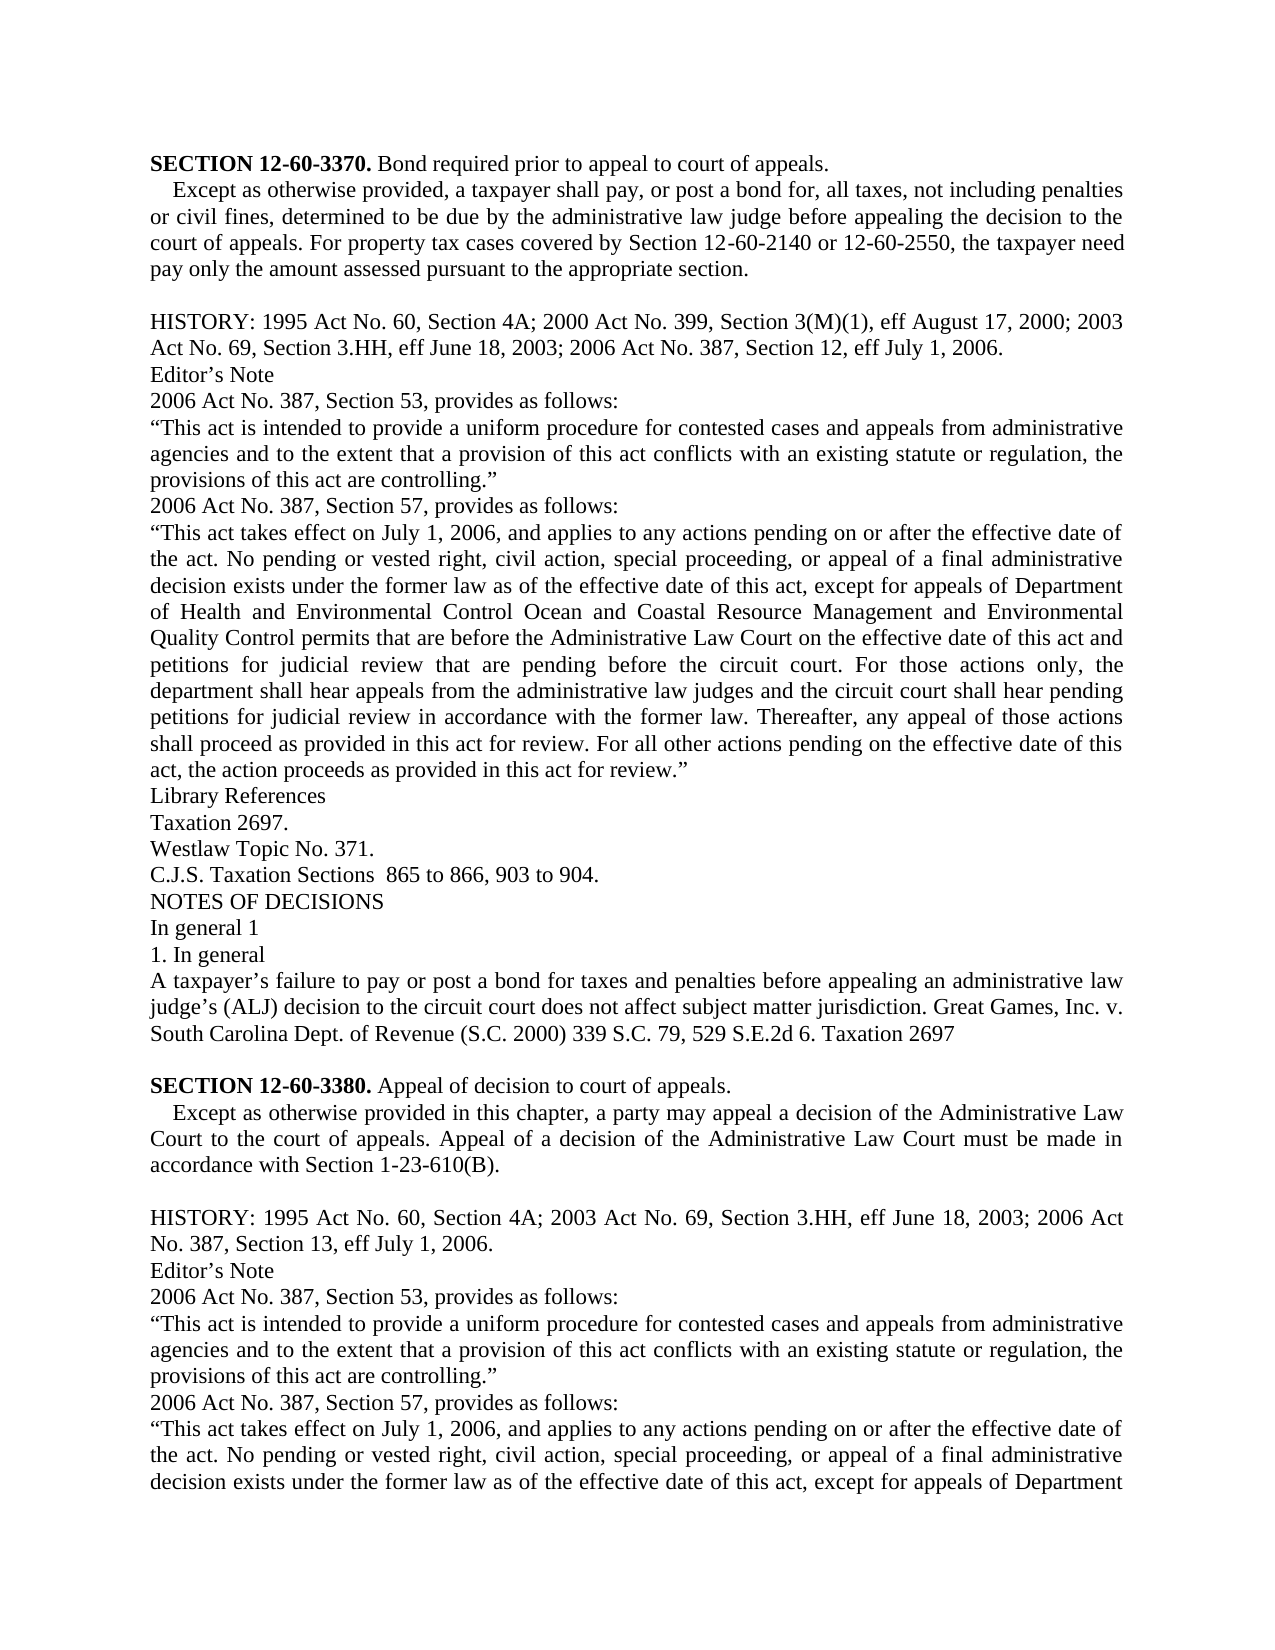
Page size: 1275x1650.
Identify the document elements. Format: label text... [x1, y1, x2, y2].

text 2006 Act No. 387, Section 53, provides as follows: [150, 387, 1125, 413]
text 2006 Act No. 387, Section 57, provides as follows: [150, 1389, 1125, 1415]
text “This act is intended to provide a uniform procedure for contested cases and appeals from administrative agencies and to the extent that a provision of this act conflicts with an existing statute or regulation, the provisions of this act are controlling.” [150, 413, 1125, 493]
text Taxation 2697. [150, 809, 1125, 835]
text C.J.S. Taxation Sections 865 to 866, 903 to 904. [150, 862, 1125, 888]
text 2006 Act No. 387, Section 57, provides as follows: [150, 493, 1125, 519]
text 1. In general [150, 941, 1125, 967]
text Editor’s Note [150, 1257, 1125, 1283]
text SECTION 12-60-3370. Bond required prior to appeal to court of appeals. [150, 150, 1125, 176]
text In general 1 [150, 914, 1125, 941]
text 2006 Act No. 387, Section 53, provides as follows: [150, 1283, 1125, 1309]
text HISTORY: 1995 Act No. 60, Section 4A; 2000 Act No. 399, Section 3(M)(1), eff August 17, 2000; 2003 Act No. 69, Section 3.HH, eff June 18, 2003; 2006 Act No. 387, Section 12, eff July 1, 2006. [150, 308, 1125, 361]
text Except as otherwise provided, a taxpayer shall pay, or post a bond for, all taxes, not including penalties or civil fines, determined to be due by the administrative law judge before appealing the decision to the court of appeals. For property tax cases covered by Section 12-60-2140 or 12-60-2550, the taxpayer need pay only the amount assessed pursuant to the appropriate section. [150, 176, 1125, 282]
text “This act is intended to provide a uniform procedure for contested cases and appeals from administrative agencies and to the extent that a provision of this act conflicts with an existing statute or regulation, the provisions of this act are controlling.” [150, 1309, 1125, 1389]
text A taxpayer’s failure to pay or post a bond for taxes and penalties before appealing an administrative law judge’s (ALJ) decision to the circuit court does not affect subject matter jurisdiction. Great Games, Inc. v. South Carolina Dept. of Revenue (S.C. 2000) 339 S.C. 79, 529 S.E.2d 6. Taxation 2697 [150, 967, 1125, 1046]
text Library References [150, 782, 1125, 809]
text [150, 1415, 1125, 1494]
text NOTES OF DECISIONS [150, 888, 1125, 914]
text HISTORY: 1995 Act No. 60, Section 4A; 2003 Act No. 69, Section 3.HH, eff June 18, 2003; 2006 Act No. 387, Section 13, eff July 1, 2006. [150, 1204, 1125, 1257]
text Except as otherwise provided in this chapter, a party may appeal a decision of the Administrative Law Court to the court of appeals. Appeal of a decision of the Administrative Law Court must be made in accordance with Section 1-23-610(B). [150, 1099, 1125, 1178]
text Editor’s Note [150, 361, 1125, 387]
text SECTION 12-60-3380. Appeal of decision to court of appeals. [150, 1072, 1125, 1099]
text Westlaw Topic No. 371. [150, 835, 1125, 862]
